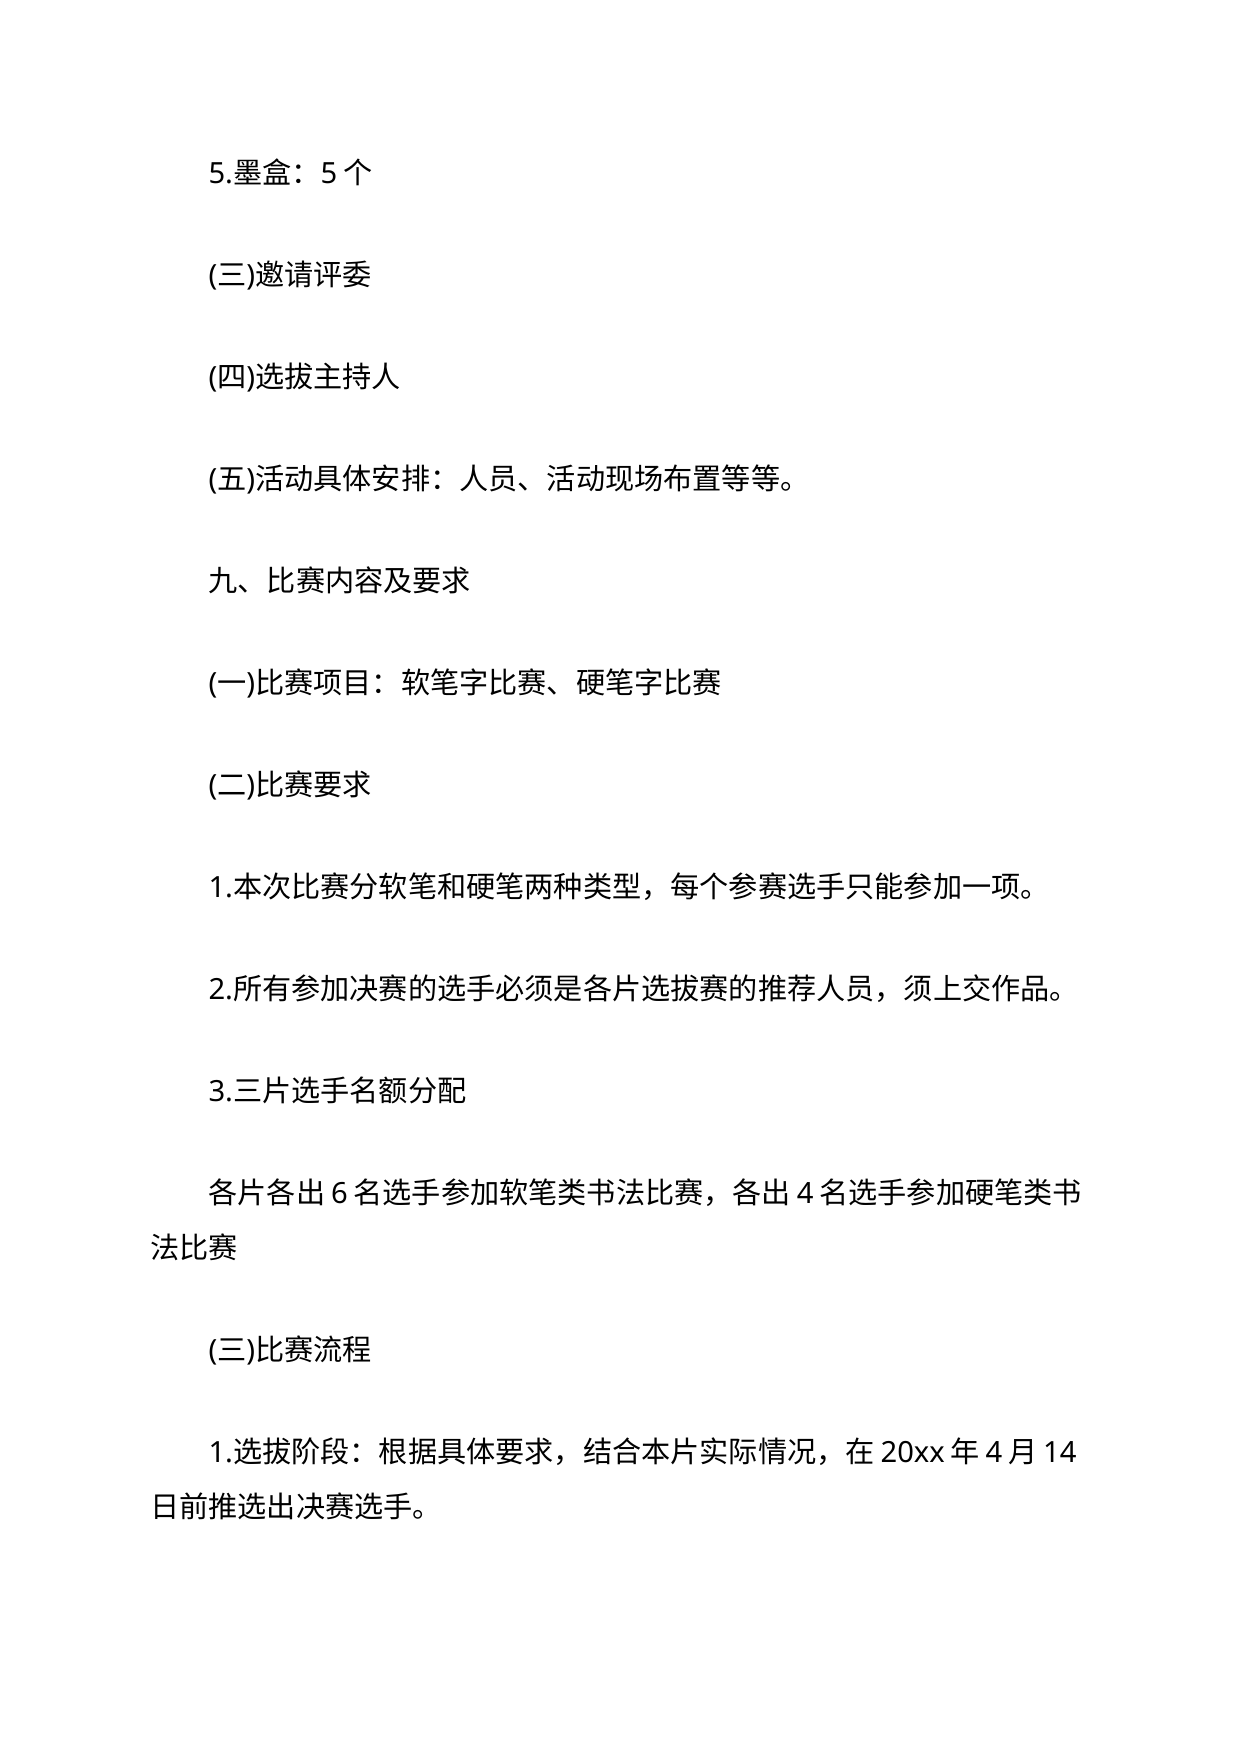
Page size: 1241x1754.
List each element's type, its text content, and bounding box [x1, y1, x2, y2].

text 1.本次比赛分软笔和硬笔两种类型，每个参赛选手只能参加一项。 [150, 864, 1090, 906]
text 2.所有参加决赛的选手必须是各片选拔赛的推荐人员，须上交作品。 [150, 966, 1090, 1008]
text 九、比赛内容及要求 [150, 558, 1090, 600]
text 1.选拔阶段：根据具体要求，结合本片实际情况，在20xx年4月14日前推选出决赛选手。 [150, 1428, 1090, 1526]
text 5.墨盒：5个 [150, 150, 1090, 192]
text (三)邀请评委 [150, 252, 1090, 294]
text (三)比赛流程 [150, 1326, 1090, 1369]
text 各片各出6名选手参加软笔类书法比赛，各出4名选手参加硬笔类书法比赛 [150, 1169, 1090, 1267]
text (二)比赛要求 [150, 762, 1090, 804]
text (四)选拔主持人 [150, 354, 1090, 396]
text (一)比赛项目：软笔字比赛、硬笔字比赛 [150, 660, 1090, 702]
text 3.三片选手名额分配 [150, 1068, 1090, 1110]
text (五)活动具体安排：人员、活动现场布置等等。 [150, 456, 1090, 498]
